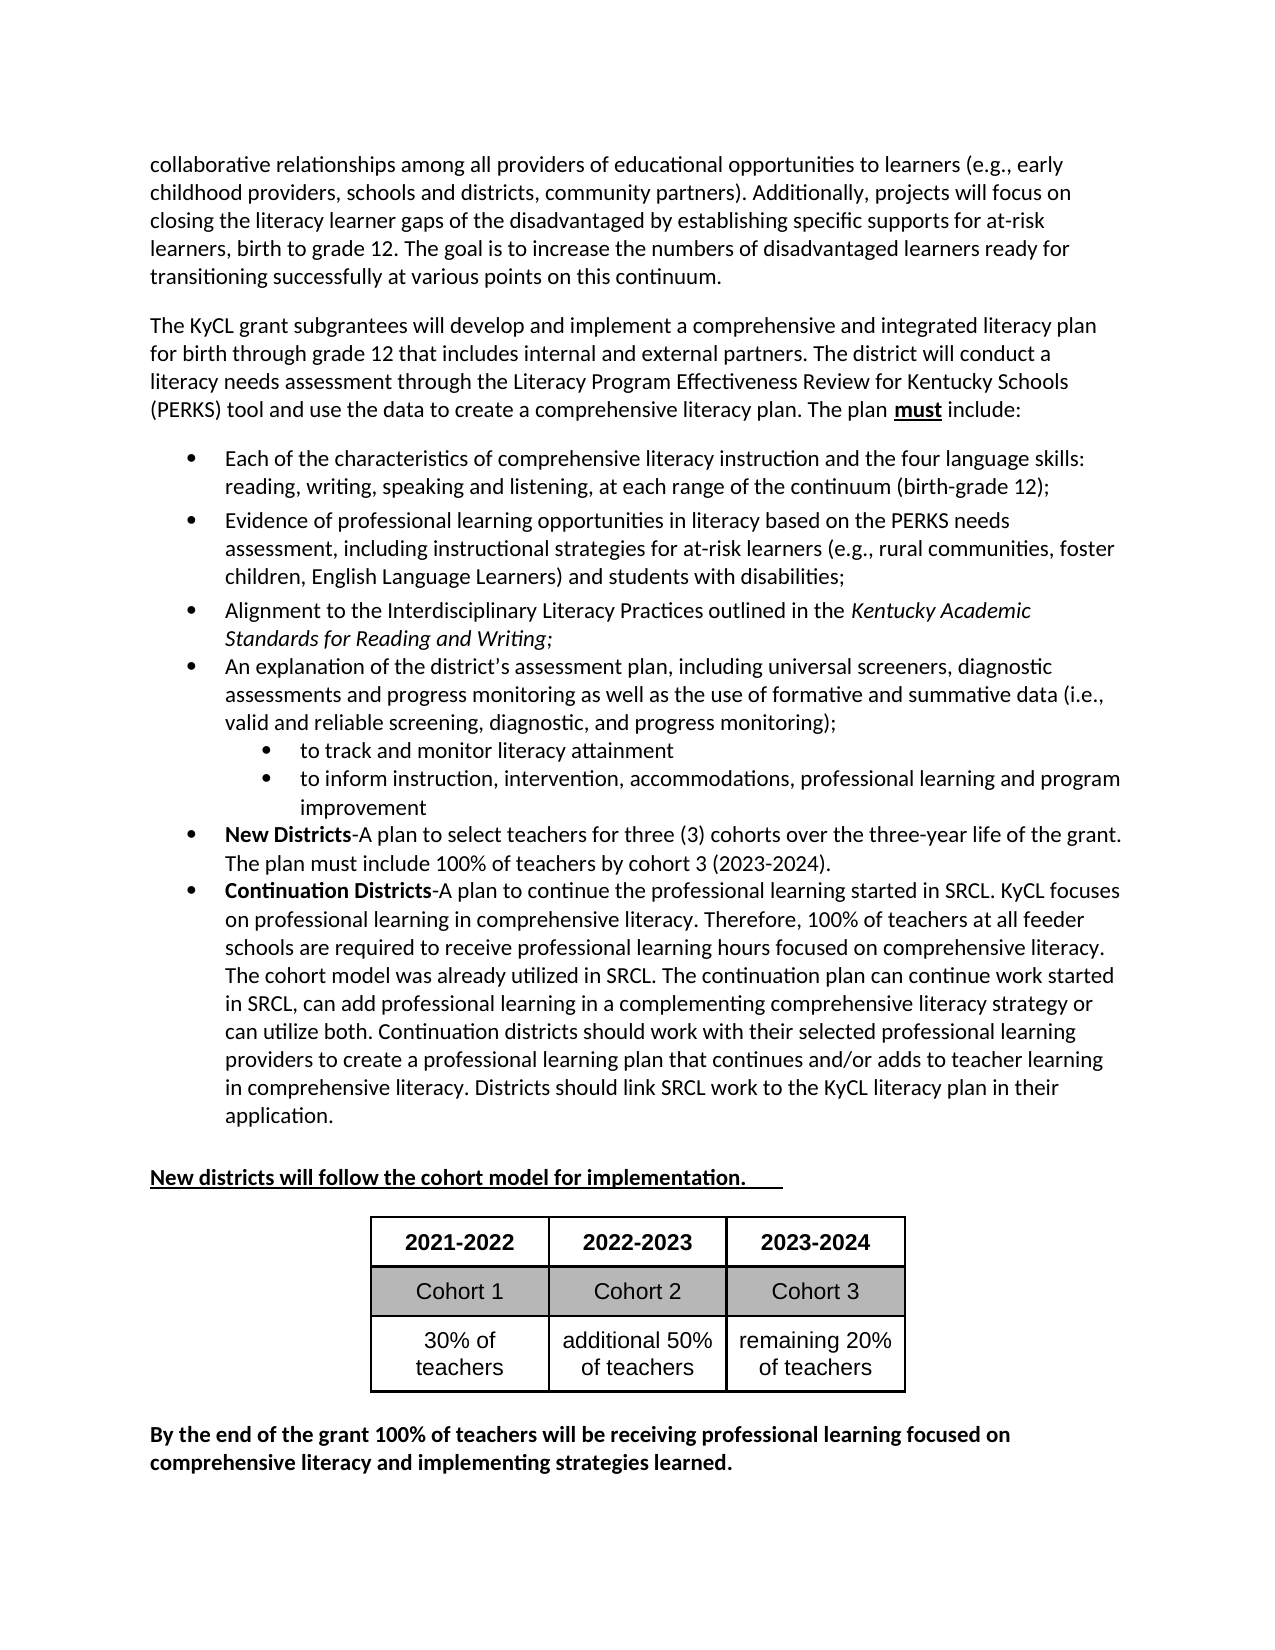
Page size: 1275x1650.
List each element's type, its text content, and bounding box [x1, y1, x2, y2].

list to track and monitor literacy attainment [262, 737, 1125, 764]
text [150, 150, 1125, 290]
table_cell 30% of teachers [372, 1317, 548, 1390]
table_cell additional 50% of teachers [550, 1317, 725, 1390]
table_header 2021-2022 [372, 1218, 548, 1265]
text By the end of the grant 100% of teachers will be receiving professional learning focused on comprehensive literacy and implementing strategies learned. [150, 1420, 1125, 1476]
table_cell Cohort 1 [372, 1268, 548, 1315]
list Continuation Districts-A plan to continue the professional learning started in SRCL. KyCL focuses on professional learning in comprehensive literacy. Therefore, 100% of teachers at all feeder schools are required to receive professional learning hours focused on comprehensive literacy. The cohort model was already utilized in SRCL. The continuation plan can continue work started in SRCL, can add professional learning in a complementing comprehensive literacy strategy or can utilize both. Continuation districts should work with their selected professional learning providers to create a professional learning plan that continues and/or adds to teacher learning in comprehensive literacy. Districts should link SRCL work to the KyCL literacy plan in their application. [187, 877, 1125, 1129]
list Alignment to the Interdisciplinary Literacy Practices outlined in the Kentucky Academic Standards for Reading and Writing; [187, 596, 1125, 652]
table_cell remaining 20% of teachers [728, 1317, 904, 1390]
table_cell Cohort 3 [728, 1268, 904, 1315]
list Each of the characteristics of comprehensive literacy instruction and the four language skills: reading, writing, speaking and listening, at each range of the continuum (birth-grade 12); [187, 444, 1125, 500]
list New Districts-A plan to select teachers for three (3) cohorts over the three-year life of the grant. The plan must include 100% of teachers by cohort 3 (2023-2024). [187, 821, 1125, 877]
list to inform instruction, intervention, accommodations, professional learning and program improvement [262, 764, 1125, 821]
table_header 2022-2023 [550, 1218, 725, 1265]
table_header 2023-2024 [728, 1218, 904, 1265]
list An explanation of the district’s assessment plan, including universal screeners, diagnostic assessments and progress monitoring as well as the use of formative and summative data (i.e., valid and reliable screening, diagnostic, and progress monitoring); [187, 652, 1125, 737]
table_cell Cohort 2 [550, 1268, 725, 1315]
text New districts will follow the cohort model for implementation. [150, 1163, 1125, 1191]
list Evidence of professional learning opportunities in literacy based on the PERKS needs assessment, including instructional strategies for at-risk learners (e.g., rural communities, foster children, English Language Learners) and students with disabilities; [187, 506, 1125, 590]
text The KyCL grant subgrantees will develop and implement a comprehensive and integrated literacy plan for birth through grade 12 that includes internal and external partners. The district will conduct a literacy needs assessment through the Literacy Program Effectiveness Review for Kentucky Schools (PERKS) tool and use the data to create a comprehensive literacy plan. The plan must include: [150, 311, 1125, 423]
